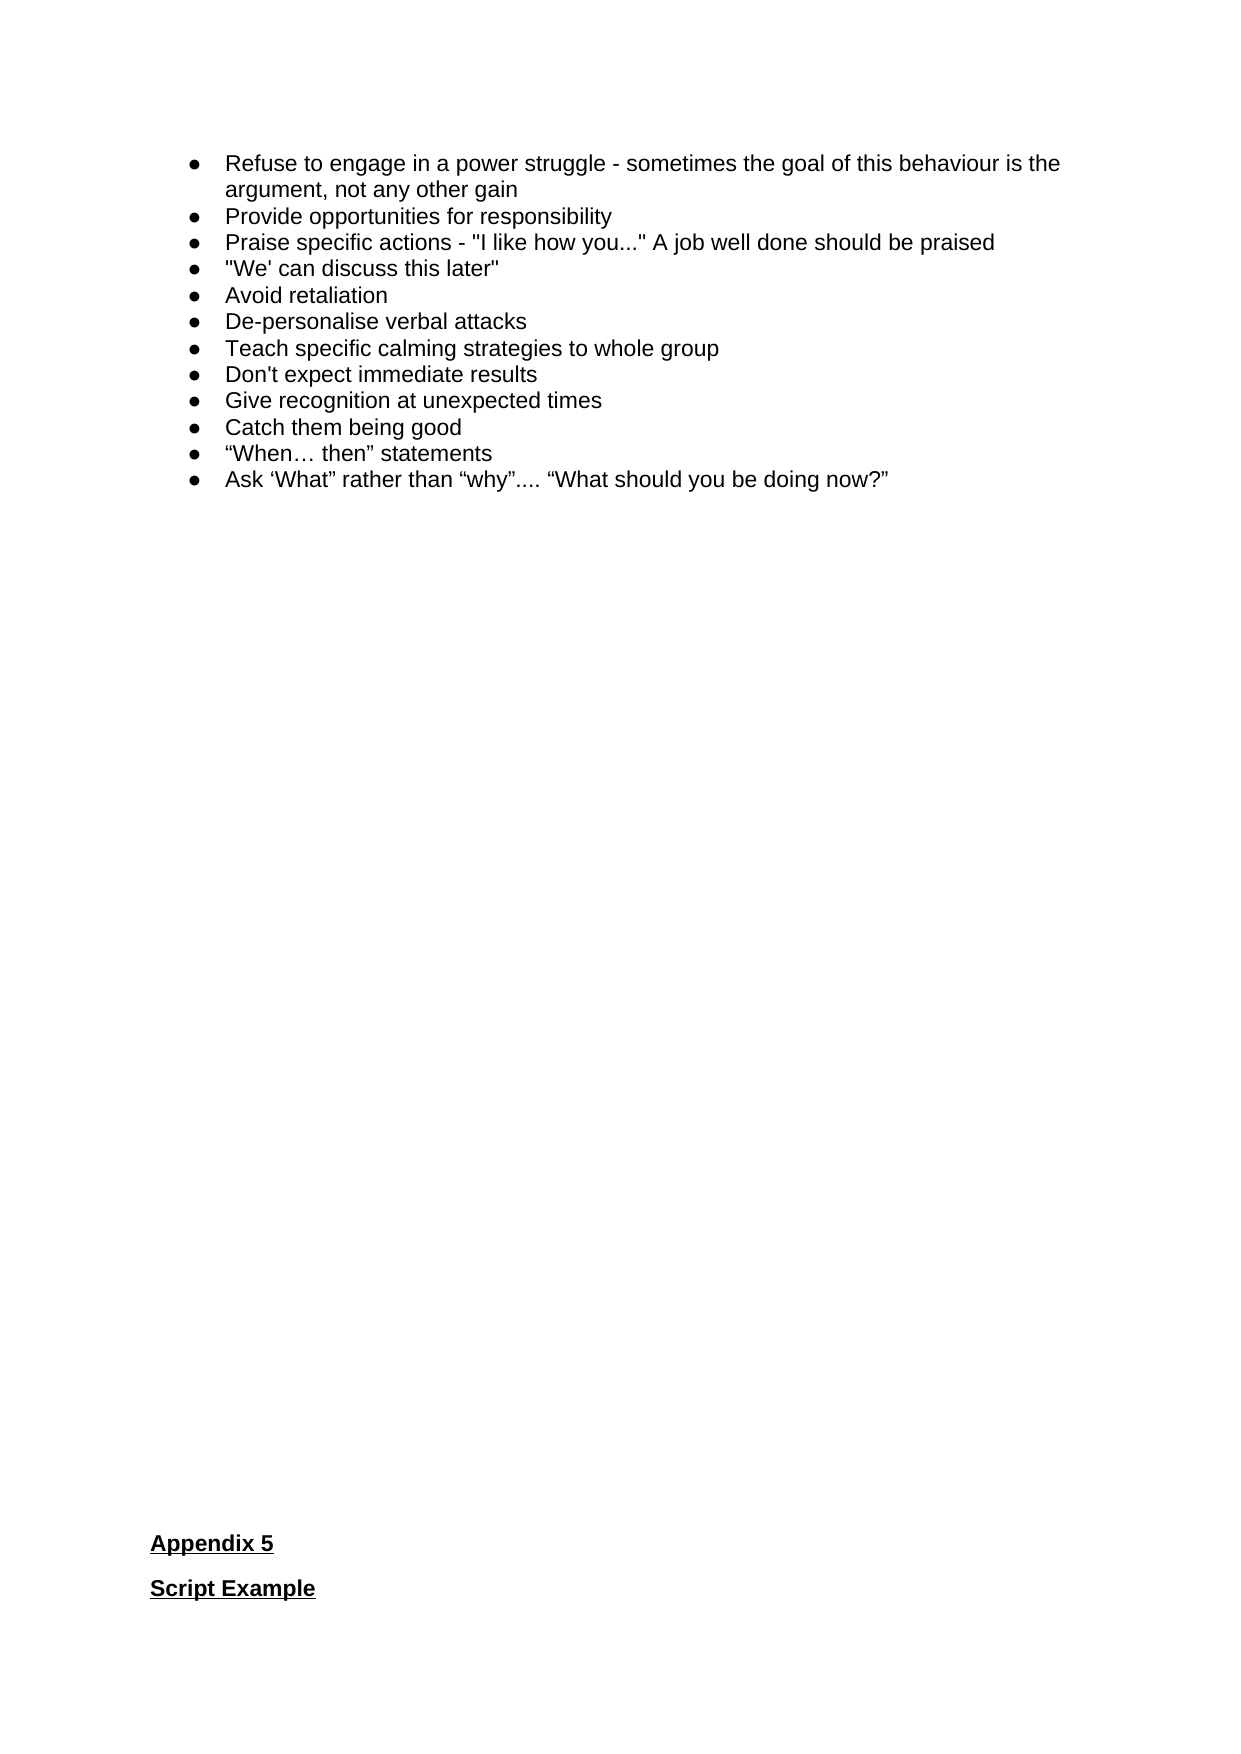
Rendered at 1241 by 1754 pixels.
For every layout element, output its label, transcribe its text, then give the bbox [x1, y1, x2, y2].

list Praise specific actions - "I like how you..." A job well done should be praised [187, 229, 1090, 255]
list "We' can discuss this later" [187, 255, 1090, 282]
list Provide opportunities for responsibility [187, 203, 1090, 229]
list Don't expect immediate results [187, 361, 1090, 387]
list Give recognition at unexpected times [187, 387, 1090, 413]
list Catch them being good [187, 413, 1090, 440]
list De-personalise verbal attacks [187, 308, 1090, 334]
list Avoid retaliation [187, 282, 1090, 308]
list “When… then” statements [187, 440, 1090, 466]
list Teach specific calming strategies to whole group [187, 334, 1090, 361]
list Refuse to engage in a power struggle - sometimes the goal of this behaviour is the argument, not any other gain [187, 150, 1090, 203]
text Appendix 5 [150, 1530, 1090, 1556]
text Script Example [150, 1575, 1090, 1601]
list Ask ‘What” rather than “why”.... “What should you be doing now?” [187, 466, 1090, 493]
